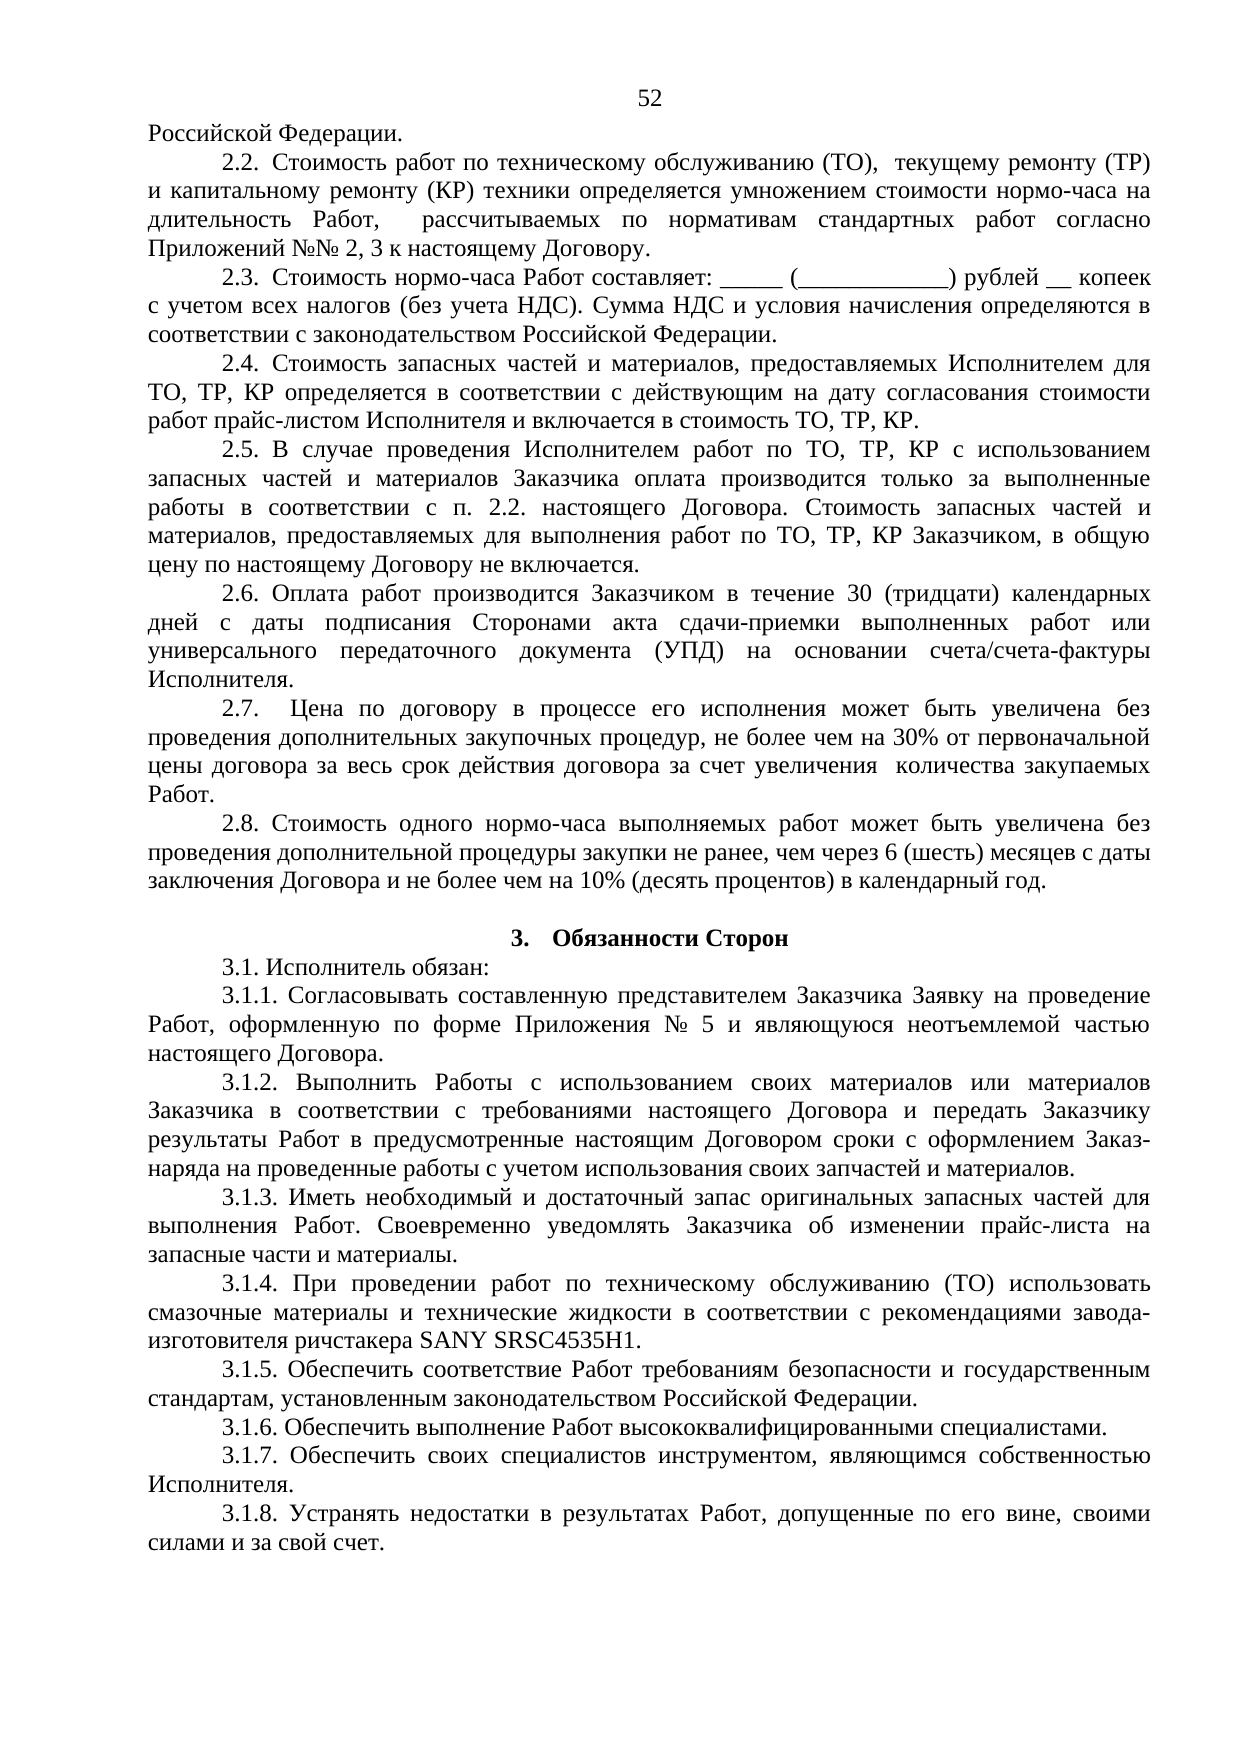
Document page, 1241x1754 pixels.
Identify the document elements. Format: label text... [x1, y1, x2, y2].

text 3.1.7. Обеспечить своих специалистов инструментом, являющимся собственностью Исполнителя. [148, 1441, 1152, 1498]
list Стоимость нормо-часа Работ составляет: _____ (____________) рублей __ копеек с учетом всех налогов (без учета НДС). Сумма НДС и условия начисления определяются в соответствии с законодательством Российской Федерации. [148, 262, 1152, 348]
list Обязанности Сторон [148, 923, 1152, 952]
text 3.1.5. Обеспечить соответствие Работ требованиям безопасности и государственным стандартам, установленным законодательством Российской Федерации. [148, 1354, 1152, 1412]
text 2.7. Цена по договору в процессе его исполнения может быть увеличена без проведения дополнительных закупочных процедур, не более чем на 30% от первоначальной цены договора за весь срок действия договора за счет увеличения количества закупаемых Работ. [148, 693, 1152, 808]
text 2.6. Оплата работ производится Заказчиком в течение 30 (тридцати) календарных дней с даты подписания Сторонами акта сдачи-приемки выполненных работ или универсального передаточного документа (УПД) на основании счета/счета-фактуры Исполнителя. [148, 578, 1152, 693]
text 3.1.6. Обеспечить выполнение Работ высококвалифицированными специалистами. [148, 1412, 1152, 1441]
list Стоимость работ по техническому обслуживанию (ТО), текущему ремонту (ТР) и капитальному ремонту (КР) техники определяется умножением стоимости нормо-часа на длительность Работ, рассчитываемых по нормативам стандартных работ согласно Приложений №№ 2, 3 к настоящему Договору. [148, 147, 1152, 262]
text 3.1.1. Согласовывать составленную представителем Заказчика Заявку на проведение Работ, оформленную по форме Приложения № 5 и являющуюся неотъемлемой частью настоящего Договора. [148, 981, 1152, 1067]
list В случае проведения Исполнителем работ по ТО, ТР, КР с использованием запасных частей и материалов Заказчика оплата производится только за выполненные работы в соответствии с п. 2.2. настоящего Договора. Стоимость запасных частей и материалов, предоставляемых для выполнения работ по ТО, ТР, КР Заказчиком, в общую цену по настоящему Договору не включается. [148, 434, 1152, 578]
text 3.1.2. Выполнить Работы с использованием своих материалов или материалов Заказчика в соответствии с требованиями настоящего Договора и передать Заказчику результаты Работ в предусмотренные настоящим Договором сроки с оформлением Заказ-наряда на проведенные работы с учетом использования своих запчастей и материалов. [148, 1067, 1152, 1182]
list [148, 118, 1152, 147]
text 3.1.8. Устранять недостатки в результатах Работ, допущенные по его вине, своими силами и за свой счет. [148, 1498, 1152, 1556]
list Стоимость запасных частей и материалов, предоставляемых Исполнителем для ТО, ТР, КР определяется в соответствии с действующим на дату согласования стоимости работ прайс-листом Исполнителя и включается в стоимость ТО, ТР, КР. [148, 348, 1152, 434]
text 3.1.3. Иметь необходимый и достаточный запас оригинальных запасных частей для выполнения Работ. Своевременно уведомлять Заказчика об изменении прайс-листа на запасные части и материалы. [148, 1182, 1152, 1268]
text 3.1. Исполнитель обязан: [148, 952, 1152, 981]
text 3.1.4. При проведении работ по техническому обслуживанию (ТО) использовать смазочные материалы и технические жидкости в соответствии с рекомендациями завода-изготовителя ричстакера SANY SRSC4535H1. [148, 1268, 1152, 1354]
text 2.8. Стоимость одного нормо-часа выполняемых работ может быть увеличена без проведения дополнительной процедуры закупки не ранее, чем через 6 (шесть) месяцев с даты заключения Договора и не более чем на 10% (десять процентов) в календарный год. [148, 808, 1152, 894]
